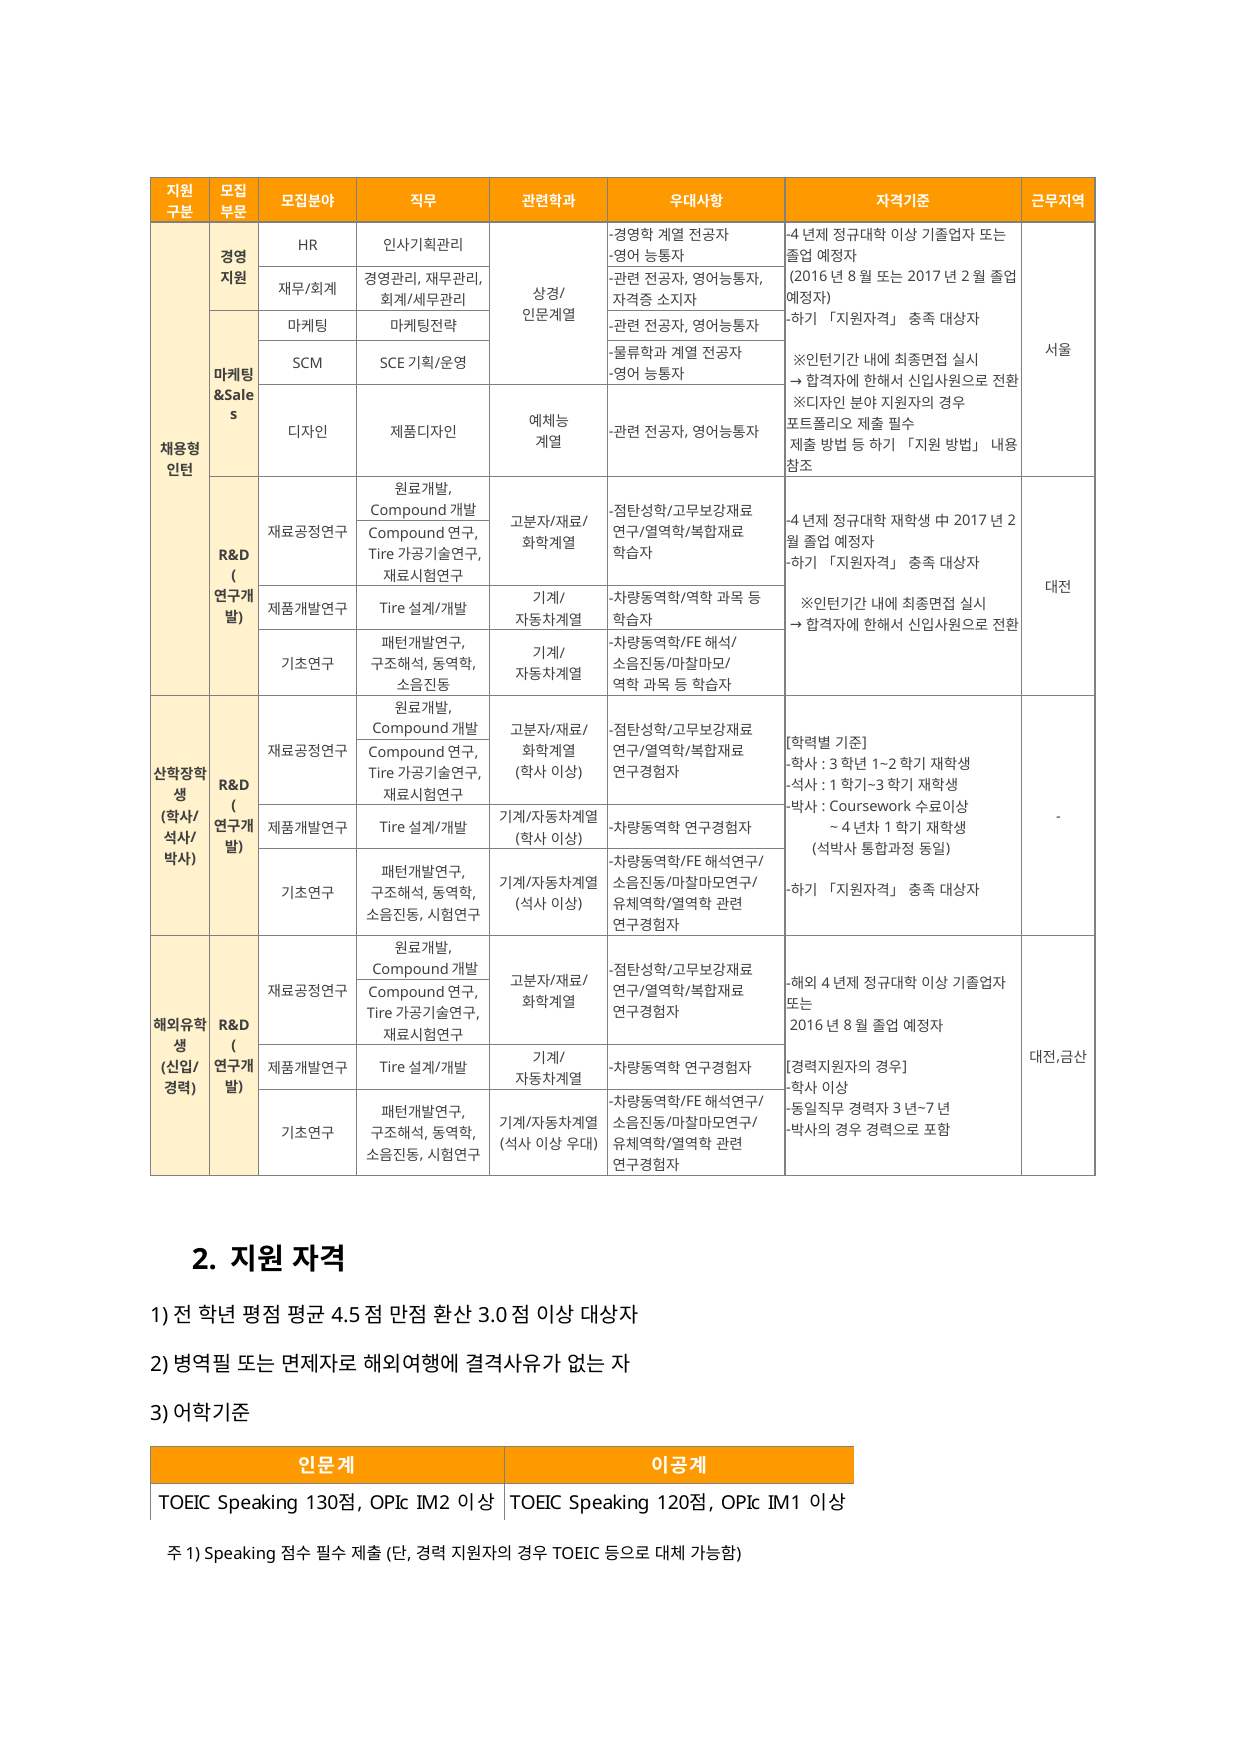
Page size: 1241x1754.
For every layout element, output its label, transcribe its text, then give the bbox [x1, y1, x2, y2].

table_cell Tire설계/개발 [357, 1045, 489, 1088]
table_cell 패턴개발연구, 구조해석, 동역학, 소음진동, 시험연구 [357, 849, 489, 935]
table_header 직무 [357, 178, 489, 221]
table_cell 예체능 계열 [490, 385, 607, 476]
table_cell Compound연구, Tire가공기술연구, 재료시험연구 [357, 521, 489, 585]
table_cell -차량동역학/FE해석/ 소음진동/마찰마모/ 역학 과목 등 학습자 [608, 630, 784, 695]
table_cell 제품개발연구 [259, 586, 356, 629]
table_cell 기초연구 [259, 849, 356, 935]
table_cell HR [259, 223, 356, 266]
table_cell 기계/ 자동차계열 [490, 630, 607, 695]
table_cell SCM [259, 341, 356, 384]
table_cell 인사기획관리 [357, 223, 489, 266]
table_cell 경영관리, 재무관리, 회계/세무관리 [357, 267, 489, 310]
table_cell -점탄성학/고무보강재료 연구/열역학/복합재료 연구경험자 [608, 696, 784, 804]
text 주1) Speaking 점수 필수 제출 (단, 경력 지원자의 경우 TOEIC 등으로 대체 가능함) [150, 1540, 1090, 1564]
table_cell 산학장학생 (학사/석사/박사) [151, 696, 209, 935]
table_cell 원료개발, Compound개발 [357, 696, 489, 739]
table_cell Tire설계/개발 [357, 805, 489, 848]
table_cell -4년제 정규대학 재학생 中 2017년 2월 졸업 예정자 -하기 「지원자격」 충족 대상자 ※인턴기간 내에 최종면접 실시 → 합격자에 한해서 신입사원으로 전환 [786, 477, 1021, 695]
table_cell 기계/ 자동차계열 [490, 1045, 607, 1088]
table_header 우대사항 [608, 178, 784, 221]
table_cell -차량동역학/역학 과목 등 학습자 [608, 586, 784, 629]
table_cell -관련 전공자, 영어능통자, 자격증 소지자 [608, 267, 784, 310]
table_cell 제품개발연구 [259, 805, 356, 848]
table_cell Compound연구, Tire가공기술연구, 재료시험연구 [357, 980, 489, 1044]
table_cell 기초연구 [259, 1090, 356, 1175]
table_cell 패턴개발연구, 구조해석, 동역학, 소음진동, 시험연구 [357, 1090, 489, 1175]
table_cell 기계/ 자동차계열 [490, 586, 607, 629]
table_cell -관련 전공자, 영어능통자 [608, 311, 784, 339]
table_cell 기계/자동차계열 (석사 이상) [490, 849, 607, 935]
table_cell -물류학과 계열 전공자 -영어 능통자 [608, 341, 784, 384]
table_cell 해외유학생 (신입/경력) [151, 936, 209, 1175]
table_cell R&D (연구개발) [210, 696, 258, 935]
table_cell 기초연구 [259, 630, 356, 695]
table_header 모집 부문 [210, 178, 258, 221]
table_cell Tire설계/개발 [357, 586, 489, 629]
table_cell 원료개발, Compound개발 [357, 936, 489, 979]
table_cell 채용형 인턴 [151, 223, 209, 695]
table_cell 고분자/재료/ 화학계열 (학사 이상) [490, 696, 607, 804]
table_cell -4년제 정규대학 이상 기졸업자 또는 졸업 예정자 (2016년 8월 또는 2017년 2월 졸업 예정자) -하기 「지원자격」 충족 대상자 ※인턴기간 내에 최종면접 실시 → 합격자에 한해서 신입사원으로 전환 ※디자인 분야 지원자의 경우 포트폴리오 제출 필수 제출 방법 등 하기 「지원 방법」 내용 참조 [786, 223, 1021, 476]
table_cell 제품디자인 [357, 385, 489, 476]
table_cell 고분자/재료/ 화학계열 [490, 477, 607, 585]
table_header 모집분야 [259, 178, 356, 221]
table_cell 마케팅전략 [357, 311, 489, 339]
table_cell 기계/자동차계열 (학사 이상) [490, 805, 607, 848]
table_cell R&D (연구개발) [210, 936, 258, 1175]
table_cell 서울 [1022, 223, 1094, 476]
table_cell 경영 지원 [210, 223, 258, 310]
table_header 근무지역 [1022, 178, 1094, 221]
table_cell Compound연구, Tire가공기술연구, 재료시험연구 [357, 740, 489, 804]
table_cell -점탄성학/고무보강재료 연구/열역학/복합재료 연구경험자 [608, 936, 784, 1044]
table_cell [학력별 기준] -학사 : 3학년 1~2학기 재학생 -석사 : 1학기~3학기 재학생 -박사 : Coursework 수료이상 ~ 4년차 1학기 재학생 (석박사 통합과정 동일) -하기 「지원자격」 충족 대상자 [786, 696, 1021, 935]
text 2) 병역필 또는 면제자로 해외여행에 결격사유가 없는 자 [150, 1347, 1090, 1377]
table_cell 재료공정연구 [259, 936, 356, 1044]
text 1) 전 학년 평점 평균 4.5점 만점 환산 3.0점 이상 대상자 [150, 1298, 1090, 1328]
table_cell SCE기획/운영 [357, 341, 489, 384]
table_cell 기계/자동차계열 (석사 이상 우대) [490, 1090, 607, 1175]
table_cell 대전,금산 [1022, 936, 1094, 1175]
table_cell 고분자/재료/ 화학계열 [490, 936, 607, 1044]
table_cell -차량동역학/FE해석연구/ 소음진동/마찰마모연구/ 유체역학/열역학 관련 연구경험자 [608, 849, 784, 935]
table_header 관련학과 [490, 178, 607, 221]
table_cell 원료개발, Compound개발 [357, 477, 489, 520]
table_header 자격기준 [786, 178, 1021, 221]
table_cell -점탄성학/고무보강재료 연구/열역학/복합재료 학습자 [608, 477, 784, 585]
table_cell - [1022, 696, 1094, 935]
table_cell -차량동역학 연구경험자 [608, 1045, 784, 1088]
table_cell -경영학 계열 전공자 -영어 능통자 [608, 223, 784, 266]
table_cell 대전 [1022, 477, 1094, 695]
table_cell 재료공정연구 [259, 696, 356, 804]
text 3) 어학기준 [150, 1397, 1090, 1427]
table_cell 마케팅&Sales [210, 311, 258, 476]
table_cell 재무/회계 [259, 267, 356, 310]
table_cell 디자인 [259, 385, 356, 476]
table_cell R&D (연구개발) [210, 477, 258, 695]
table_cell 상경/ 인문계열 [490, 223, 607, 384]
table_cell -차량동역학 연구경험자 [608, 805, 784, 848]
table_cell -차량동역학/FE해석연구/ 소음진동/마찰마모연구/ 유체역학/열역학 관련 연구경험자 [608, 1090, 784, 1175]
table_header 지원 구분 [151, 178, 209, 221]
table_cell -해외 4년제 정규대학 이상 기졸업자 또는 2016년 8월 졸업 예정자 [경력지원자의 경우] -학사 이상 -동일직무 경력자 3년~7년 -박사의 경우 경력으로 포함 [786, 936, 1021, 1175]
table_cell -관련 전공자, 영어능통자 [608, 385, 784, 476]
list 지원 자격 [192, 1235, 1090, 1278]
table_cell 패턴개발연구, 구조해석, 동역학, 소음진동 [357, 630, 489, 695]
table_cell 마케팅 [259, 311, 356, 339]
table_cell 제품개발연구 [259, 1045, 356, 1088]
table_cell 재료공정연구 [259, 477, 356, 585]
